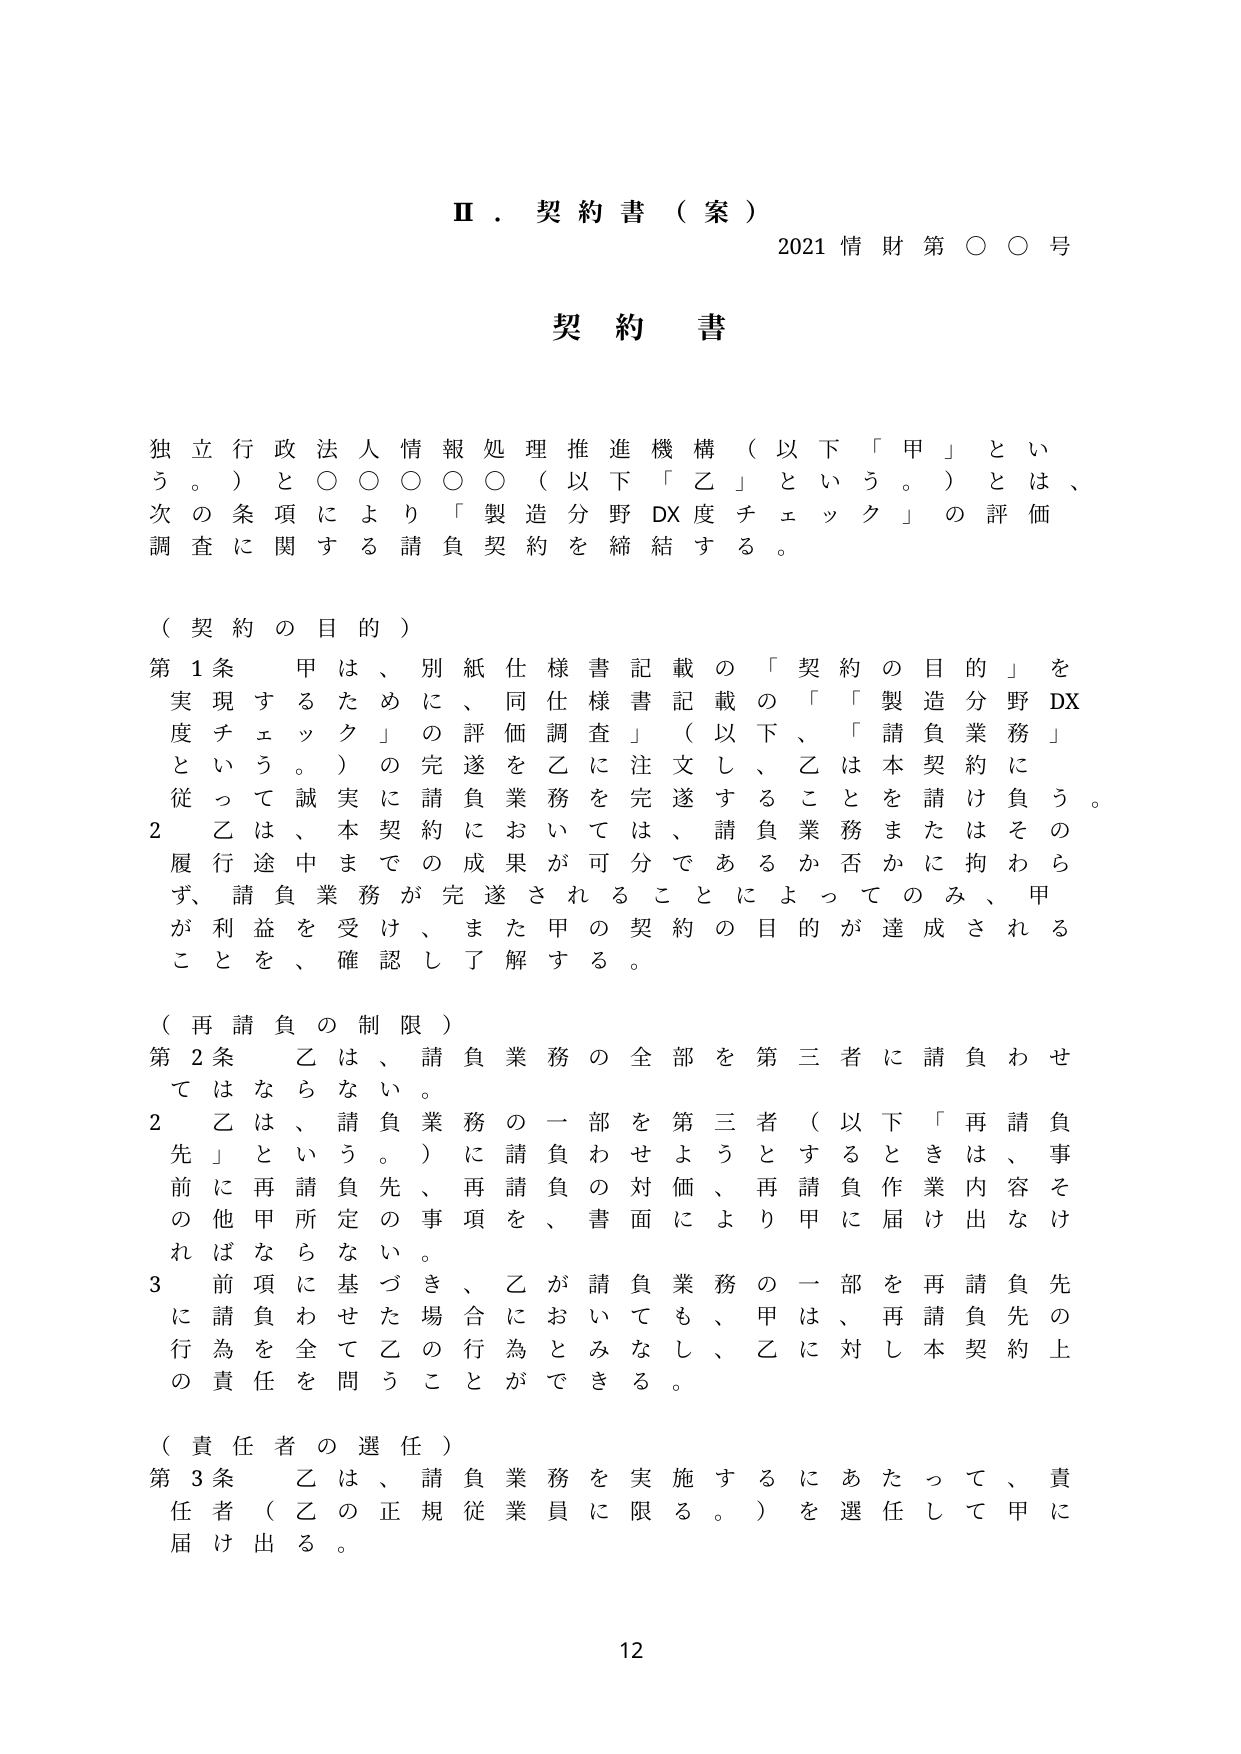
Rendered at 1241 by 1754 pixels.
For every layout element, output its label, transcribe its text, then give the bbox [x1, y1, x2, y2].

text 契約書 [149, 294, 1100, 359]
text 2021情財第○○号 [149, 229, 1091, 261]
text 2 乙は、請負業務の一部を第三者（以下「再請負先」という。）に請負わせようとするときは、事前に再請負先、再請負の対価、再請負作業内容その他甲所定の事項を、書面により甲に届け出なければならない。 [149, 1105, 1100, 1267]
text 2 乙は、本契約においては、請負業務またはその履行途中までの成果が可分であるか否かに拘わらず、請負業務が完遂されることによってのみ、甲が利益を受け、また甲の契約の目的が達成されることを、確認し了解する。 [149, 813, 1100, 975]
text 第3条 乙は、請負業務を実施するにあたって、責任者（乙の正規従業員に限る。）を選任して甲に届け出る。 [149, 1461, 1100, 1558]
text Ⅱ．契約書（案） [149, 164, 1091, 229]
text （契約の目的） [149, 610, 1101, 643]
text 第2条 乙は、請負業務の全部を第三者に請負わせてはならない。 [149, 1040, 1100, 1105]
text 独立行政法人情報処理推進機構（以下「甲」という。）と○○○○○（以下「乙」という。）とは、次の条項により「製造分野DX度チェック」の評価調査に関する請負契約を締結する。 [149, 432, 1101, 561]
text （再請負の制限） [149, 1007, 1100, 1040]
text 3 前項に基づき、乙が請負業務の一部を再請負先に請負わせた場合においても、甲は、再請負先の行為を全て乙の行為とみなし、乙に対し本契約上の責任を問うことができる。 [149, 1267, 1100, 1396]
text 第1条 甲は、別紙仕様書記載の「契約の目的」を実現するために、同仕様書記載の「「製造分野DX度チェック」の評価調査」（以下、「請負業務」という。）の完遂を乙に注文し、乙は本契約に従って誠実に請負業務を完遂することを請け負う。 [149, 651, 1100, 813]
text （責任者の選任） [149, 1429, 1100, 1461]
